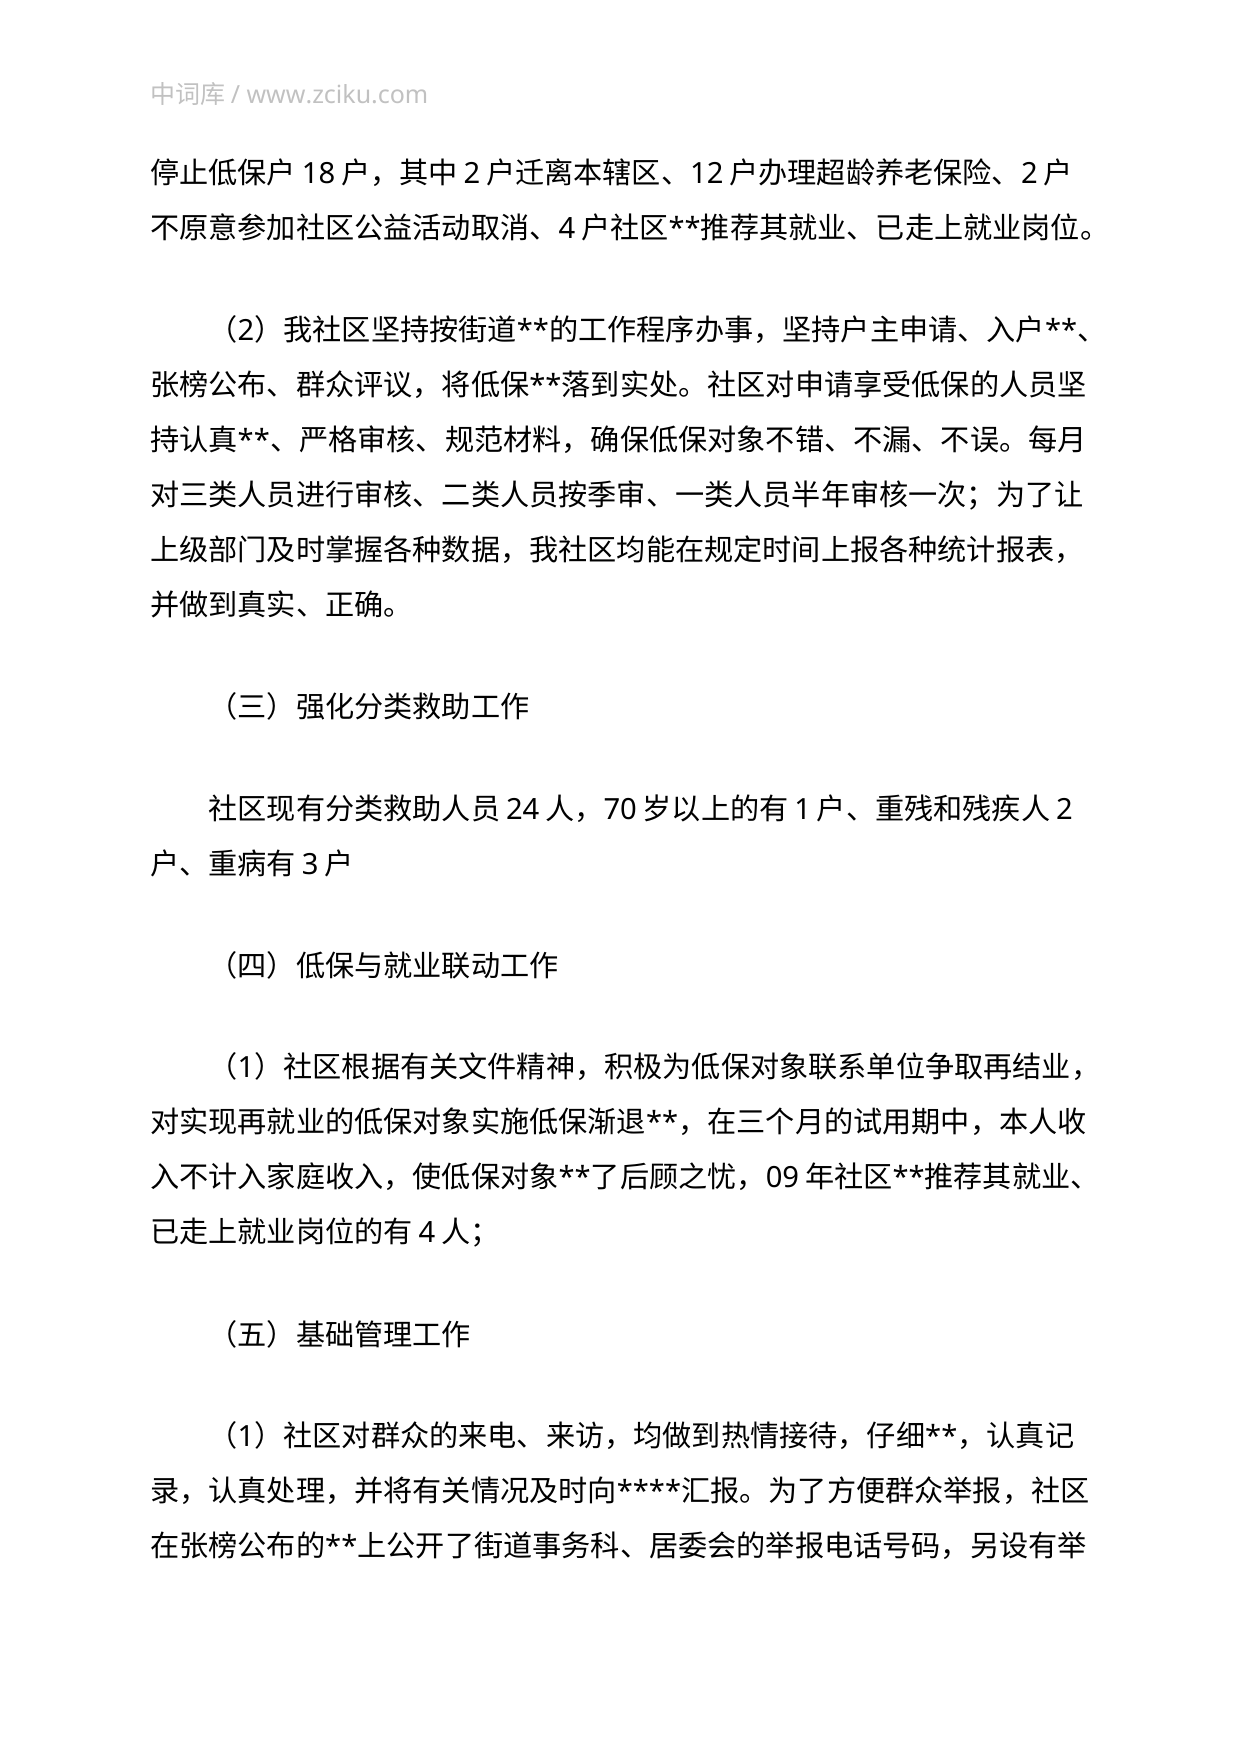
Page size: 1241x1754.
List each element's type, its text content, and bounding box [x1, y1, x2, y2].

text 社区现有分类救助人员24人，70岁以上的有1户、重残和残疾人2户、重病有3户 [150, 785, 1090, 883]
text （五）基础管理工作 [150, 1311, 1090, 1353]
text （2）我社区坚持按街道**的工作程序办事，坚持户主申请、入户**、张榜公布、群众评议，将低保**落到实处。社区对申请享受低保的人员坚持认真**、严格审核、规范材料，确保低保对象不错、不漏、不误。每月对三类人员进行审核、二类人员按季审、一类人员半年审核一次；为了让上级部门及时掌握各种数据，我社区均能在规定时间上报各种统计报表，并做到真实、正确。 [150, 307, 1090, 624]
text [150, 1413, 1090, 1565]
text （三）强化分类救助工作 [150, 683, 1090, 726]
text （四）低保与就业联动工作 [150, 942, 1090, 984]
text （1）社区根据有关文件精神，积极为低保对象联系单位争取再结业，对实现再就业的低保对象实施低保渐退**，在三个月的试用期中，本人收入不计入家庭收入，使低保对象**了后顾之忧，09年社区**推荐其就业、已走上就业岗位的有4人； [150, 1044, 1090, 1251]
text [150, 150, 1090, 247]
